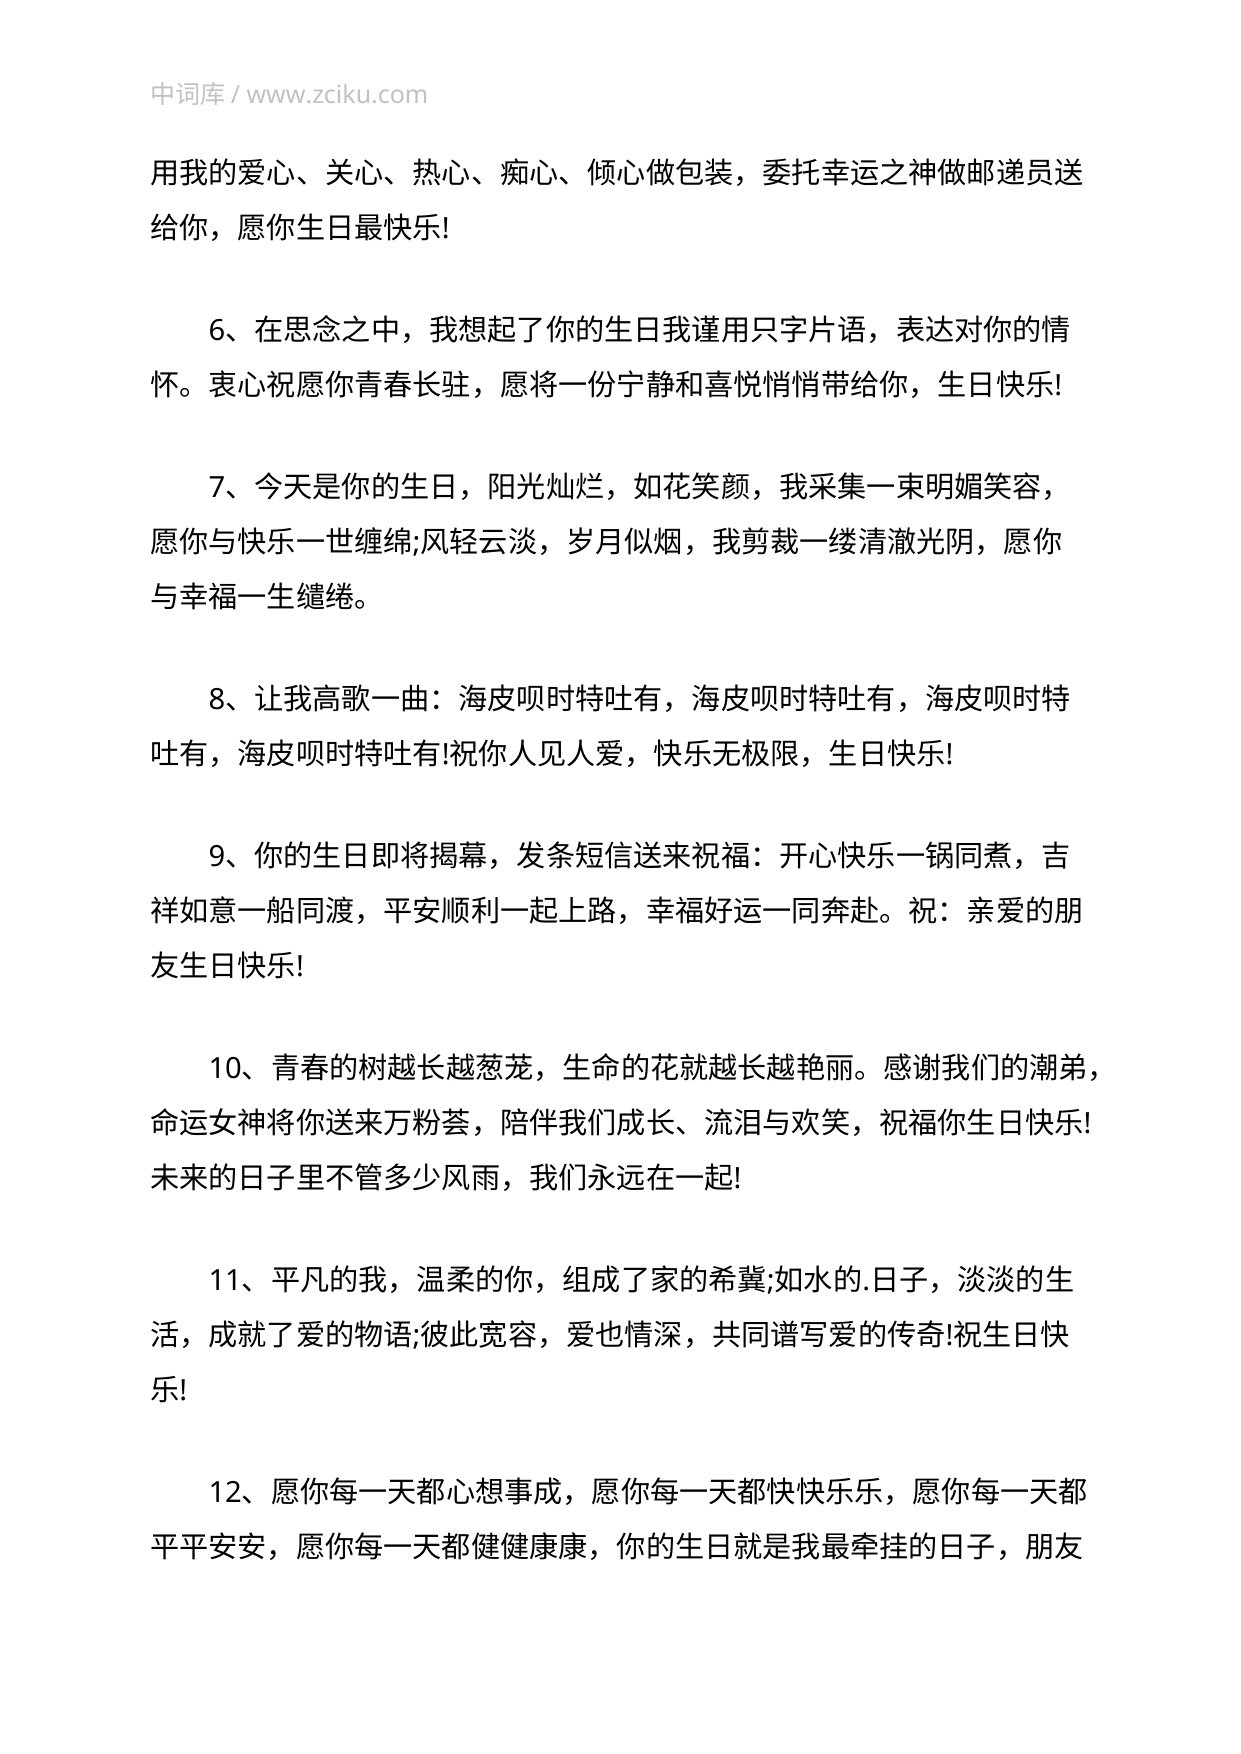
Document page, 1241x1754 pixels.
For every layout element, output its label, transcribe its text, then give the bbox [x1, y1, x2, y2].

text 9、你的生日即将揭幕，发条短信送来祝福：开心快乐一锅同煮，吉祥如意一船同渡，平安顺利一起上路，幸福好运一同奔赴。祝：亲爱的朋友生日快乐! [150, 833, 1090, 985]
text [150, 150, 1090, 247]
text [150, 1468, 1090, 1566]
text 10、青春的树越长越葱茏，生命的花就越长越艳丽。感谢我们的潮弟，命运女神将你送来万粉荟，陪伴我们成长、流泪与欢笑，祝福你生日快乐!未来的日子里不管多少风雨，我们永远在一起! [150, 1044, 1090, 1197]
text 6、在思念之中，我想起了你的生日我谨用只字片语，表达对你的情怀。衷心祝愿你青春长驻，愿将一份宁静和喜悦悄悄带给你，生日快乐! [150, 307, 1090, 404]
text 7、今天是你的生日，阳光灿烂，如花笑颜，我采集一束明媚笑容，愿你与快乐一世缠绵;风轻云淡，岁月似烟，我剪裁一缕清澈光阴，愿你与幸福一生缱绻。 [150, 464, 1090, 616]
text 11、平凡的我，温柔的你，组成了家的希冀;如水的.日子，淡淡的生活，成就了爱的物语;彼此宽容，爱也情深，共同谱写爱的传奇!祝生日快乐! [150, 1256, 1090, 1409]
text 8、让我高歌一曲：海皮呗时特吐有，海皮呗时特吐有，海皮呗时特吐有，海皮呗时特吐有!祝你人见人爱，快乐无极限，生日快乐! [150, 676, 1090, 773]
